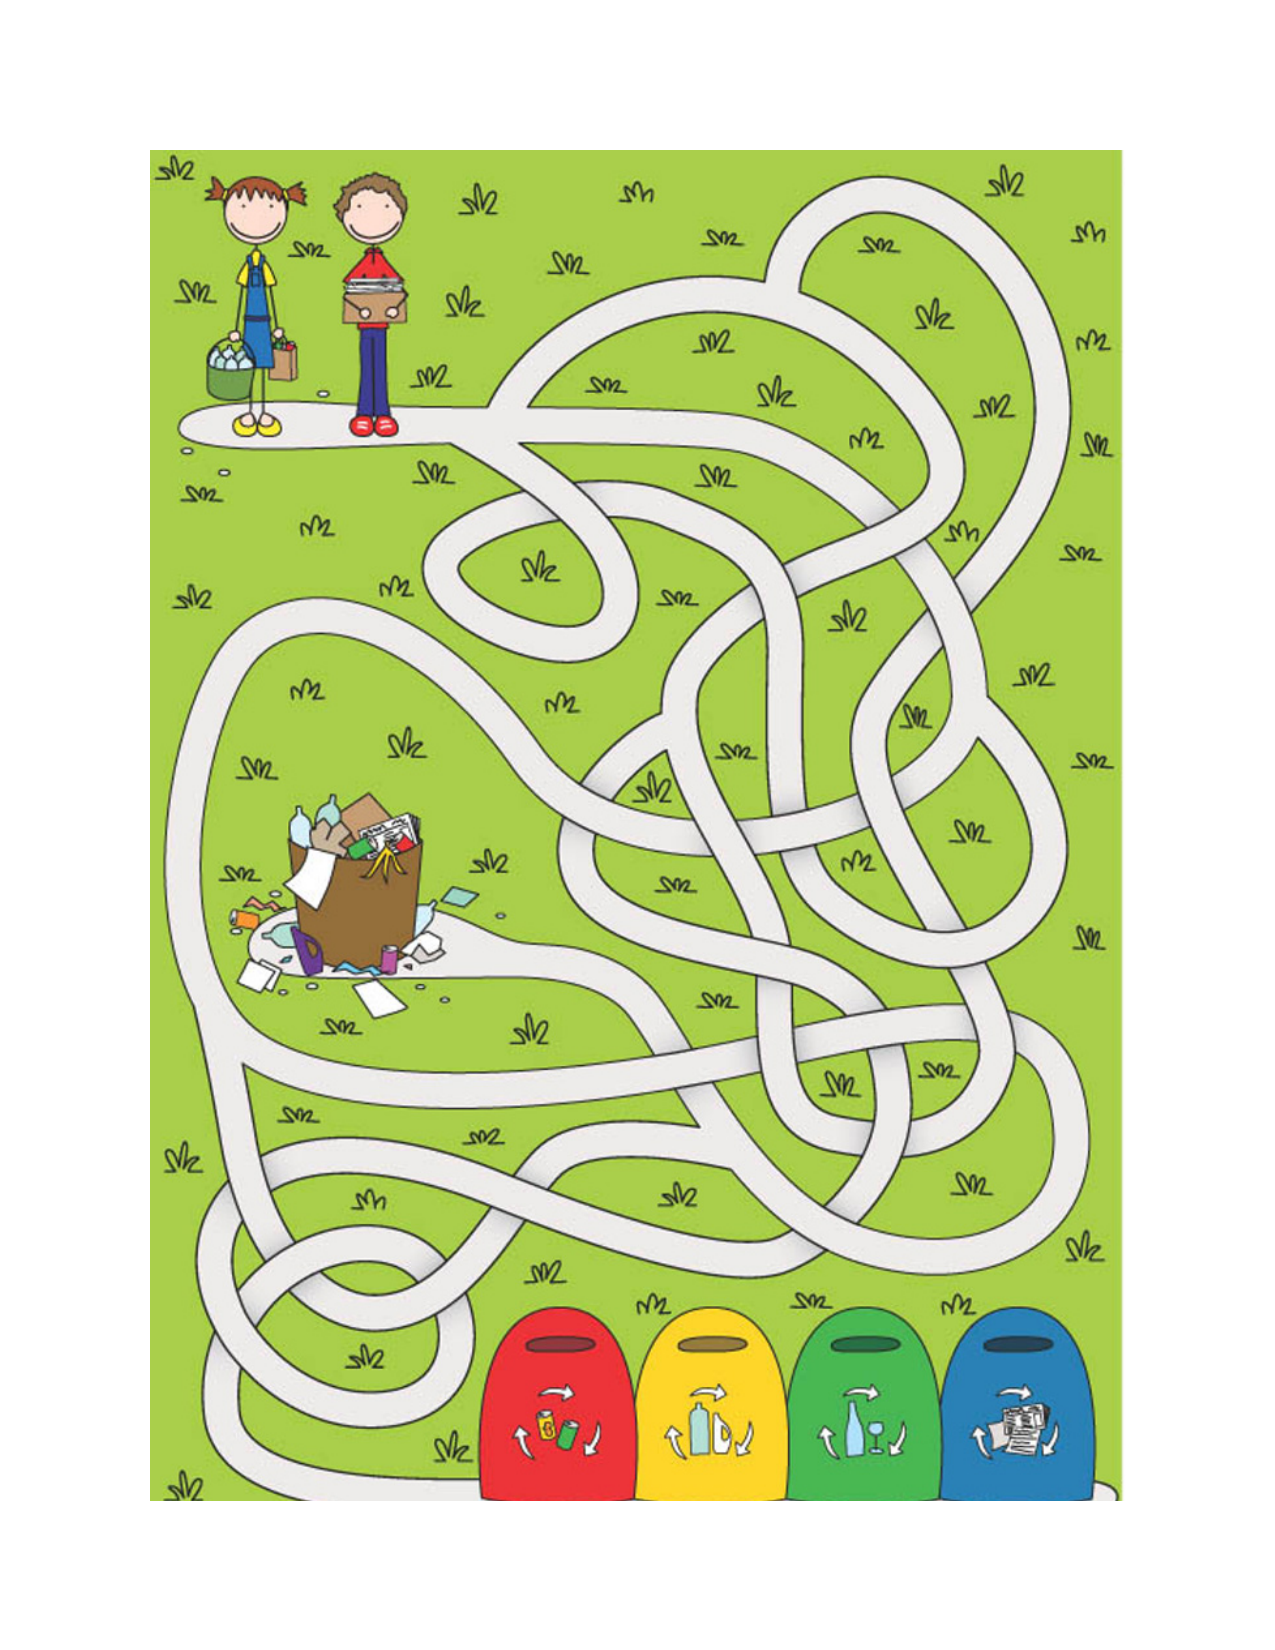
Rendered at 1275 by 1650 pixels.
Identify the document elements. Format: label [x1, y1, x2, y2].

picture [150, 150, 1125, 1501]
